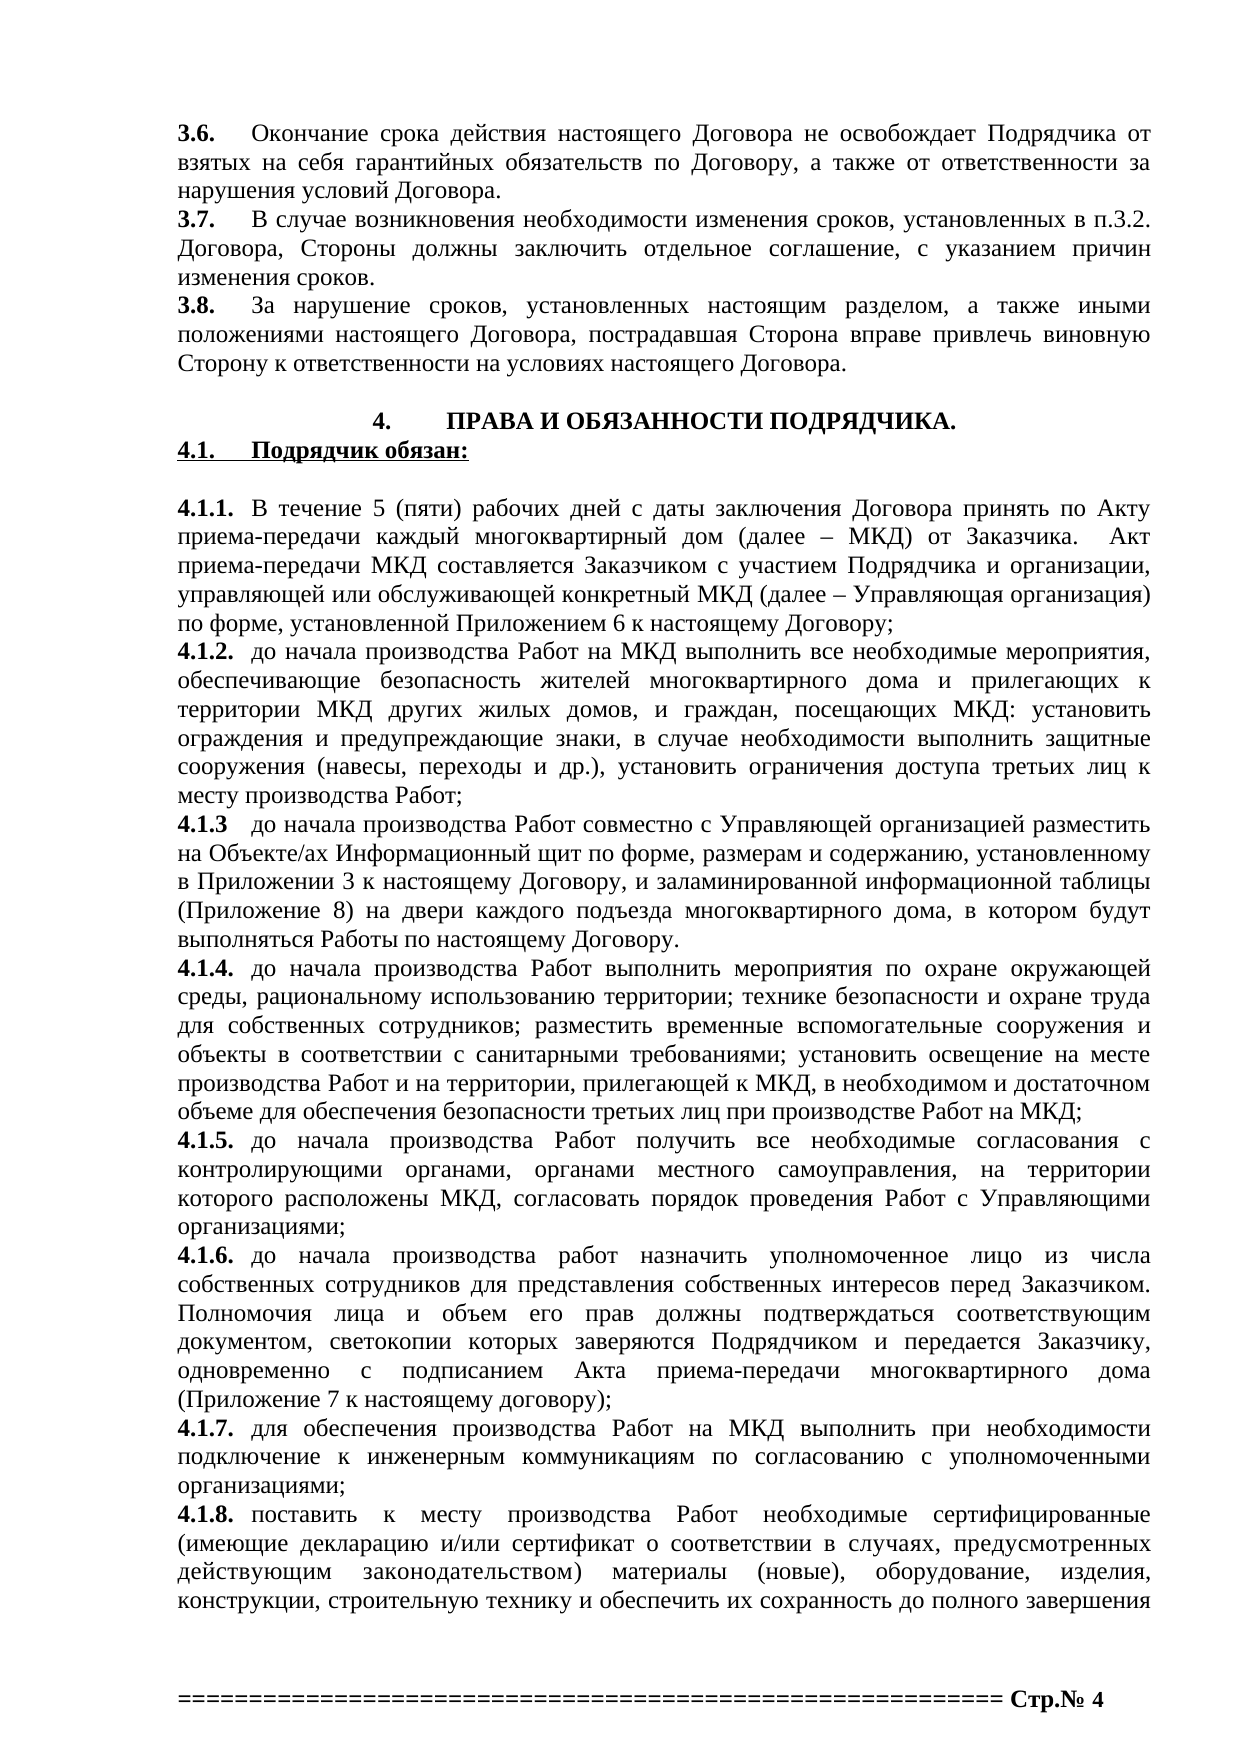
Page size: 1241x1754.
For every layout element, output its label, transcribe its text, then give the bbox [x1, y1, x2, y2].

list В течение 5 (пяти) рабочих дней с даты заключения Договора принять по Акту приема-передачи каждый многоквартирный дом (далее – МКД) от Заказчика. Акт приема-передачи МКД составляется Заказчиком с участием Подрядчика и организации, управляющей или обслуживающей конкретный МКД (далее – Управляющая организация) по форме, установленной Приложением 6 к настоящему Договору; [177, 493, 1152, 636]
text 4. ПРАВА И ОБЯЗАННОСТИ ПОДРЯДЧИКА. [177, 406, 1152, 435]
text 4.1. Подрядчик обязан: [177, 435, 1152, 463]
list до начала производства работ назначить уполномоченное лицо из числа собственных сотрудников для представления собственных интересов перед Заказчиком. Полномочия лица и объем его прав должны подтверждаться соответствующим документом, светокопии которых заверяются Подрядчиком и передается Заказчику, одновременно с подписанием Акта приема-передачи многоквартирного дома (Приложение 7 к настоящему договору); [177, 1240, 1152, 1413]
list до начала производства Работ получить все необходимые согласования с контролирующими органами, органами местного самоуправления, на территории которого расположены МКД, согласовать порядок проведения Работ с Управляющими организациями; [177, 1125, 1152, 1240]
list В случае возникновения необходимости изменения сроков, установленных в п.3.2. Договора, Стороны должны заключить отдельное соглашение, с указанием причин изменения сроков. [177, 204, 1152, 291]
list Окончание срока действия настоящего Договора не освобождает Подрядчика от взятых на себя гарантийных обязательств по Договору, а также от ответственности за нарушения условий Договора. [177, 118, 1152, 204]
list до начала производства Работ на МКД выполнить все необходимые мероприятия, обеспечивающие безопасность жителей многоквартирного дома и прилегающих к территории МКД других жилых домов, и граждан, посещающих МКД: установить ограждения и предупреждающие знаки, в случае необходимости выполнить защитные сооружения (навесы, переходы и др.), установить ограничения доступа третьих лиц к месту производства Работ; [177, 636, 1152, 809]
list для обеспечения производства Работ на МКД выполнить при необходимости подключение к инженерным коммуникациям по согласованию с уполномоченными организациями; [177, 1413, 1152, 1499]
list до начала производства Работ выполнить мероприятия по охране окружающей среды, рациональному использованию территории; технике безопасности и охране труда для собственных сотрудников; разместить временные вспомогательные сооружения и объекты в соответствии с санитарными требованиями; установить освещение на месте производства Работ и на территории, прилегающей к МКД, в необходимом и достаточном объеме для обеспечения безопасности третьих лиц при производстве Работ на МКД; [177, 953, 1152, 1125]
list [177, 1499, 1152, 1614]
list до начала производства Работ совместно с Управляющей организацией разместить на Объекте/ах Информационный щит по форме, размерам и содержанию, установленному в Приложении 3 к настоящему Договору, и заламинированной информационной таблицы (Приложение 8) на двери каждого подъезда многоквартирного дома, в котором будут выполняться Работы по настоящему Договору. [177, 809, 1152, 953]
list За нарушение сроков, установленных настоящим разделом, а также иными положениями настоящего Договора, пострадавшая Сторона вправе привлечь виновную Сторону к ответственности на условиях настоящего Договора. [177, 291, 1152, 377]
